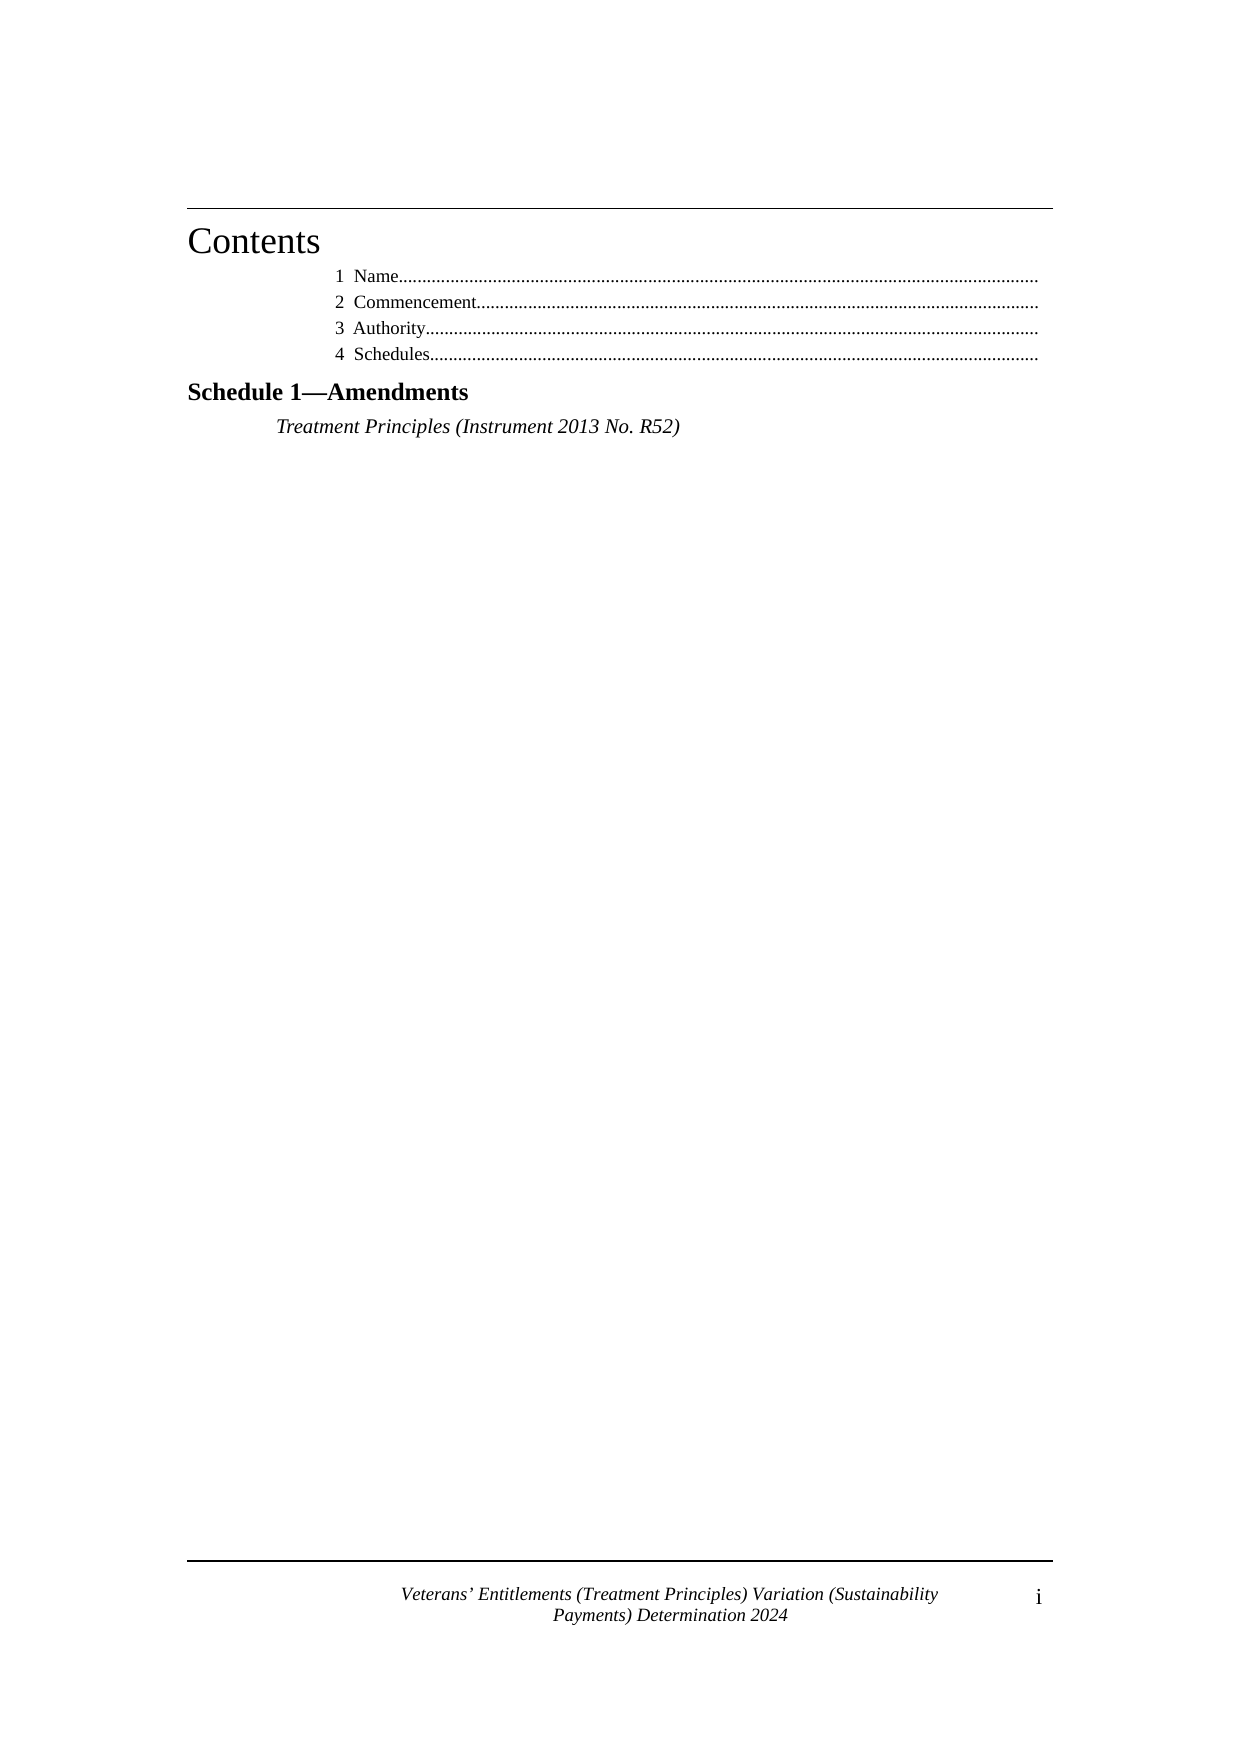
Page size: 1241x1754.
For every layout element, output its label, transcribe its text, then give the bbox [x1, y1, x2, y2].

text Contents [187, 218, 1053, 261]
text 2 Commencement 1 [335, 291, 994, 313]
text 4 Schedules 1 [335, 342, 994, 364]
text Treatment Principles (Instrument 2013 No. R52) 2 [276, 414, 994, 438]
text 1 Name 1 [335, 265, 994, 287]
text Schedule 1—Amendments 2 [187, 377, 994, 405]
text 3 Authority 1 [335, 317, 994, 338]
